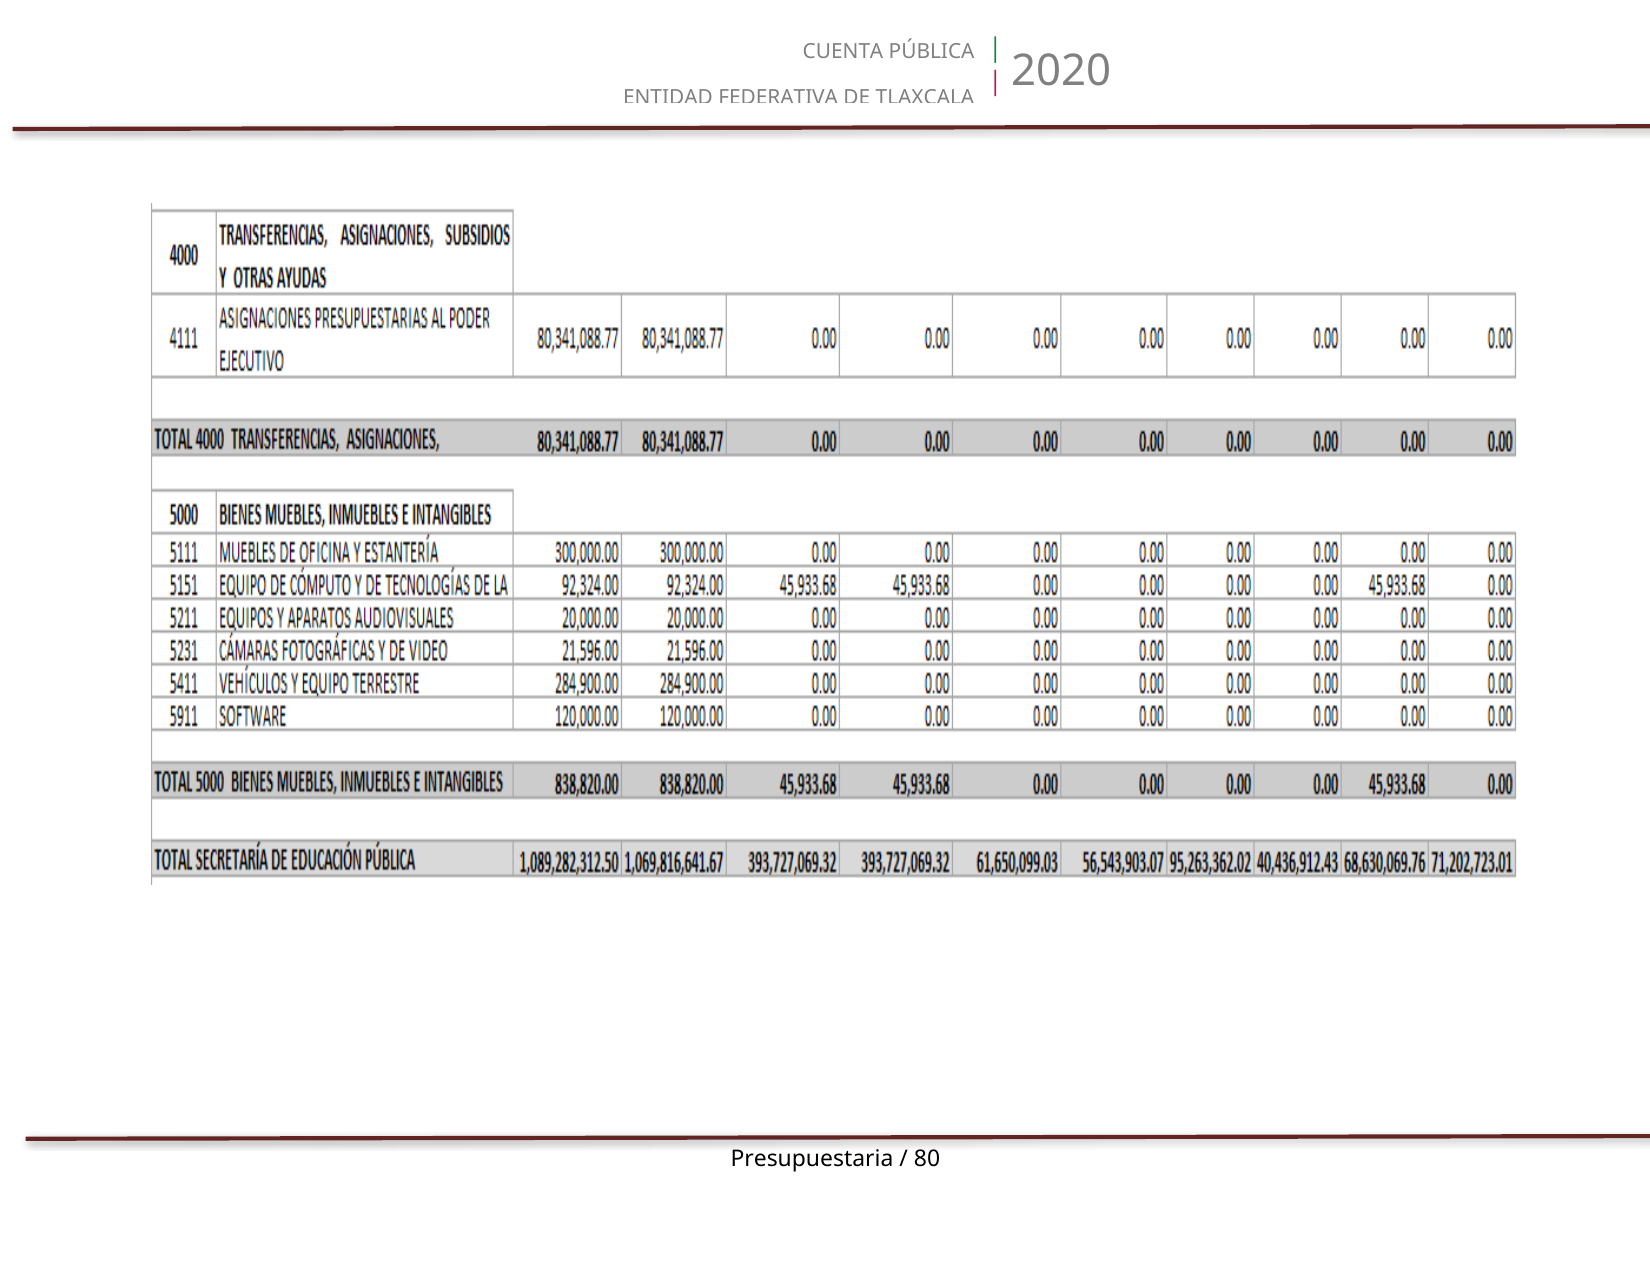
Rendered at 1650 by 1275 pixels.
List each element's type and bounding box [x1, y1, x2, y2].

picture [150, 203, 1520, 885]
picture [989, 28, 1005, 99]
